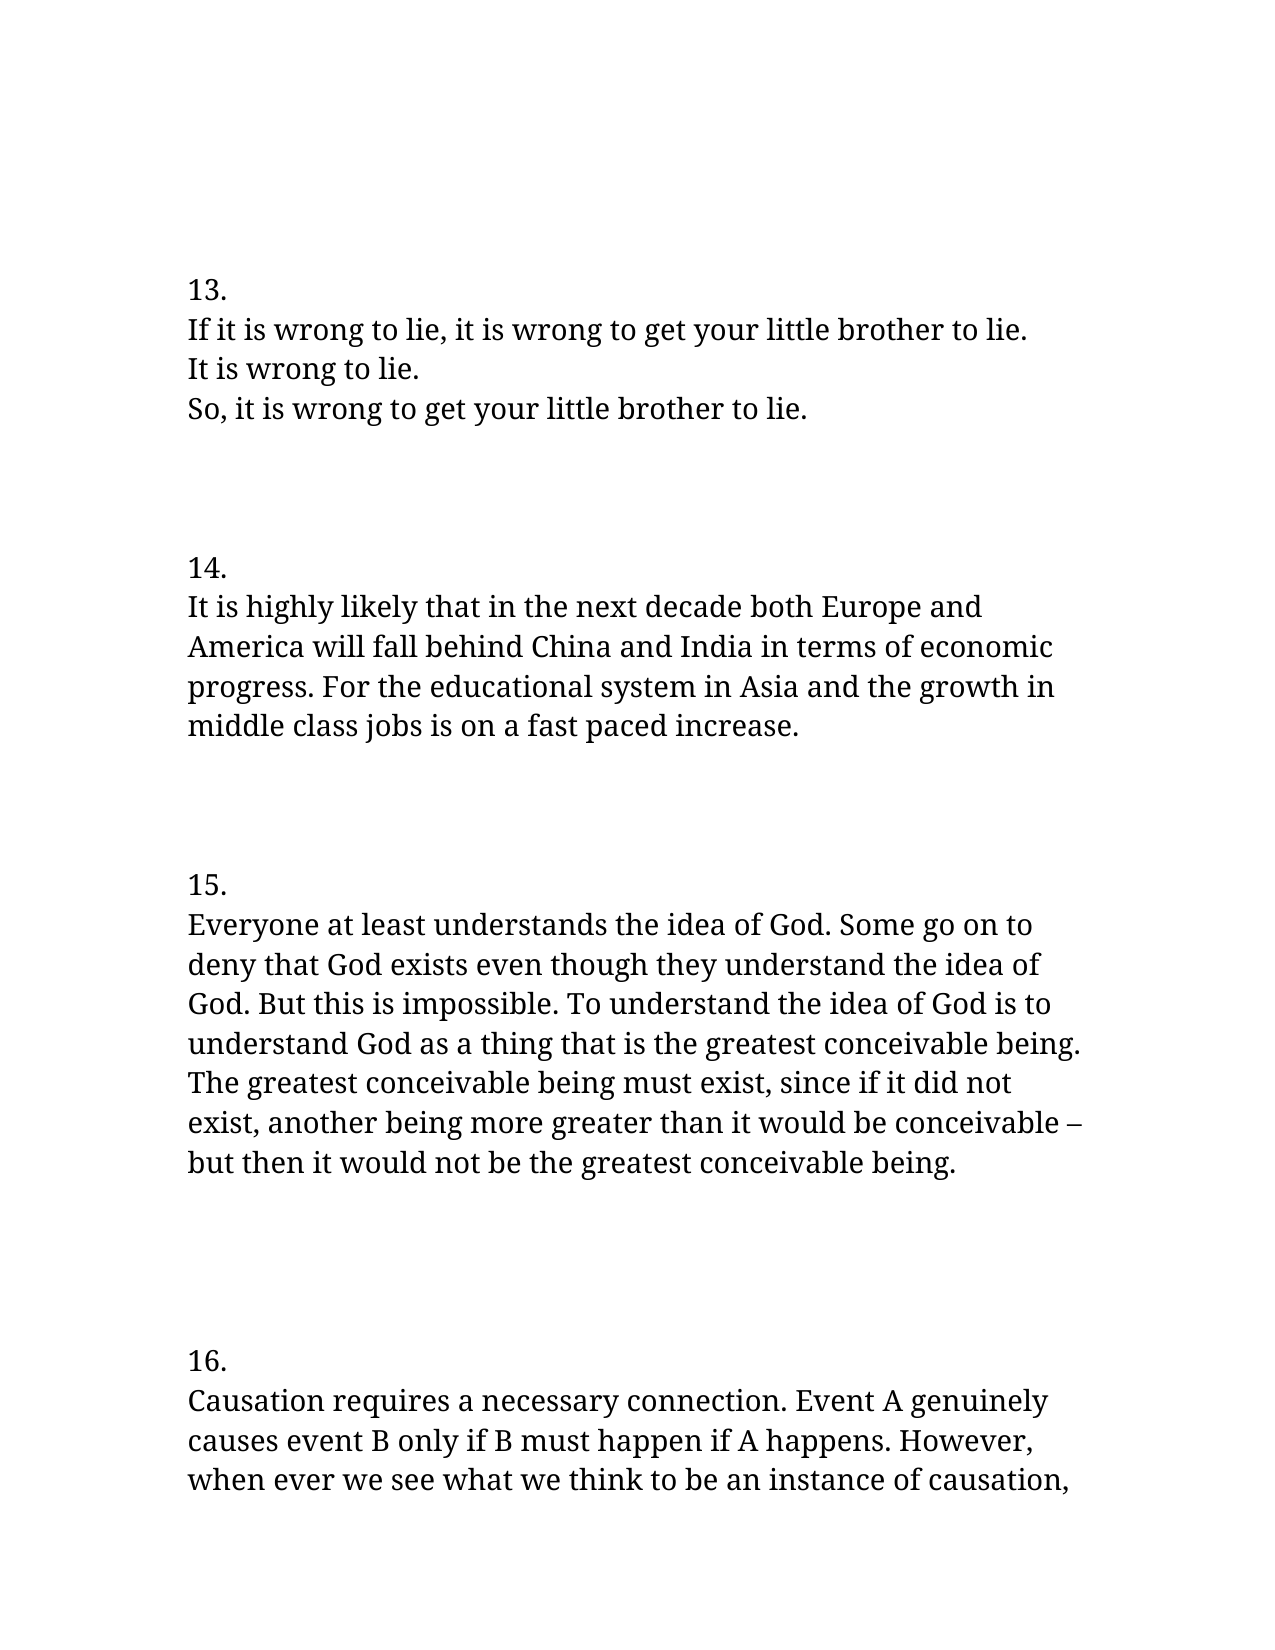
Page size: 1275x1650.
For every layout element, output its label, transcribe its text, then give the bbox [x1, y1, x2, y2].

text It is wrong to lie. [187, 348, 1087, 388]
text It is highly likely that in the next decade both Europe and America will fall behind China and India in terms of economic progress. For the educational system in Asia and the growth in middle class jobs is on a fast paced increase. [187, 587, 1087, 745]
text 13. [187, 269, 1087, 309]
text So, it is wrong to get your little brother to lie. [187, 388, 1087, 428]
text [187, 1380, 1087, 1499]
text If it is wrong to lie, it is wrong to get your little brother to lie. [187, 309, 1087, 348]
text 16. [187, 1341, 1087, 1380]
text 15. [187, 864, 1087, 904]
text Everyone at least understands the idea of God. Some go on to deny that God exists even though they understand the idea of God. But this is impossible. To understand the idea of God is to understand God as a thing that is the greatest conceivable being. The greatest conceivable being must exist, since if it did not exist, another being more greater than it would be conceivable –but then it would not be the greatest conceivable being. [187, 904, 1087, 1182]
text 14. [187, 547, 1087, 587]
